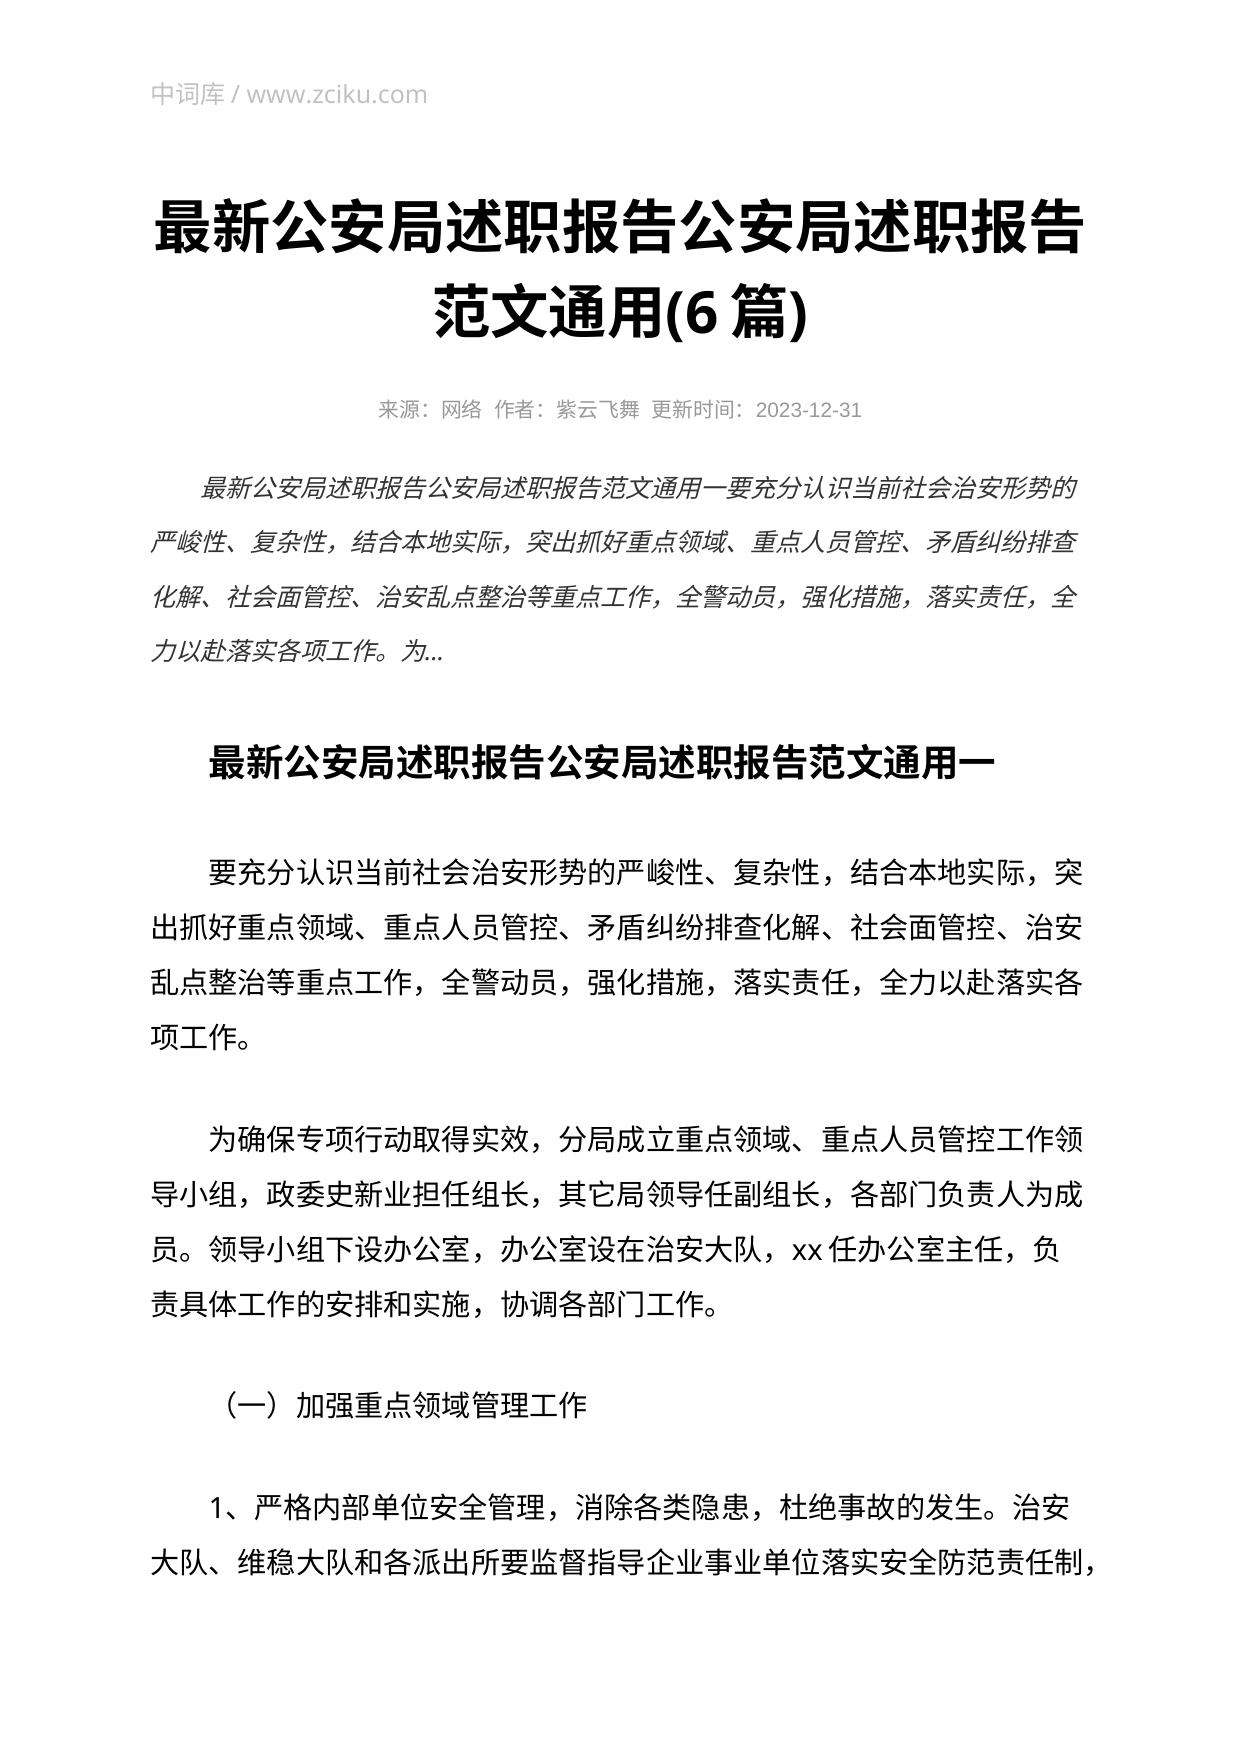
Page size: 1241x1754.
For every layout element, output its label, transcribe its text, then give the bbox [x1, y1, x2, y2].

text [150, 1485, 1090, 1582]
subtitle 最新公安局述职报告公安局述职报告范文通用(6篇) [150, 181, 1090, 351]
text 最新公安局述职报告公安局述职报告范文通用一 [150, 733, 1090, 787]
text 最新公安局述职报告公安局述职报告范文通用一要充分认识当前社会治安形势的严峻性、复杂性，结合本地实际，突出抓好重点领域、重点人员管控、矛盾纠纷排查化解、社会面管控、治安乱点整治等重点工作，全警动员，强化措施，落实责任，全力以赴落实各项工作。为... [150, 468, 1090, 668]
text 为确保专项行动取得实效，分局成立重点领域、重点人员管控工作领导小组，政委史新业担任组长，其它局领导任副组长，各部门负责人为成员。领导小组下设办公室，办公室设在治安大队，xx任办公室主任，负责具体工作的安排和实施，协调各部门工作。 [150, 1116, 1090, 1323]
text 要充分认识当前社会治安形势的严峻性、复杂性，结合本地实际，突出抓好重点领域、重点人员管控、矛盾纠纷排查化解、社会面管控、治安乱点整治等重点工作，全警动员，强化措施，落实责任，全力以赴落实各项工作。 [150, 850, 1090, 1057]
text （一）加强重点领域管理工作 [150, 1383, 1090, 1425]
text 来源：网络 作者：紫云飞舞 更新时间：2023-12-31 [150, 397, 1090, 421]
